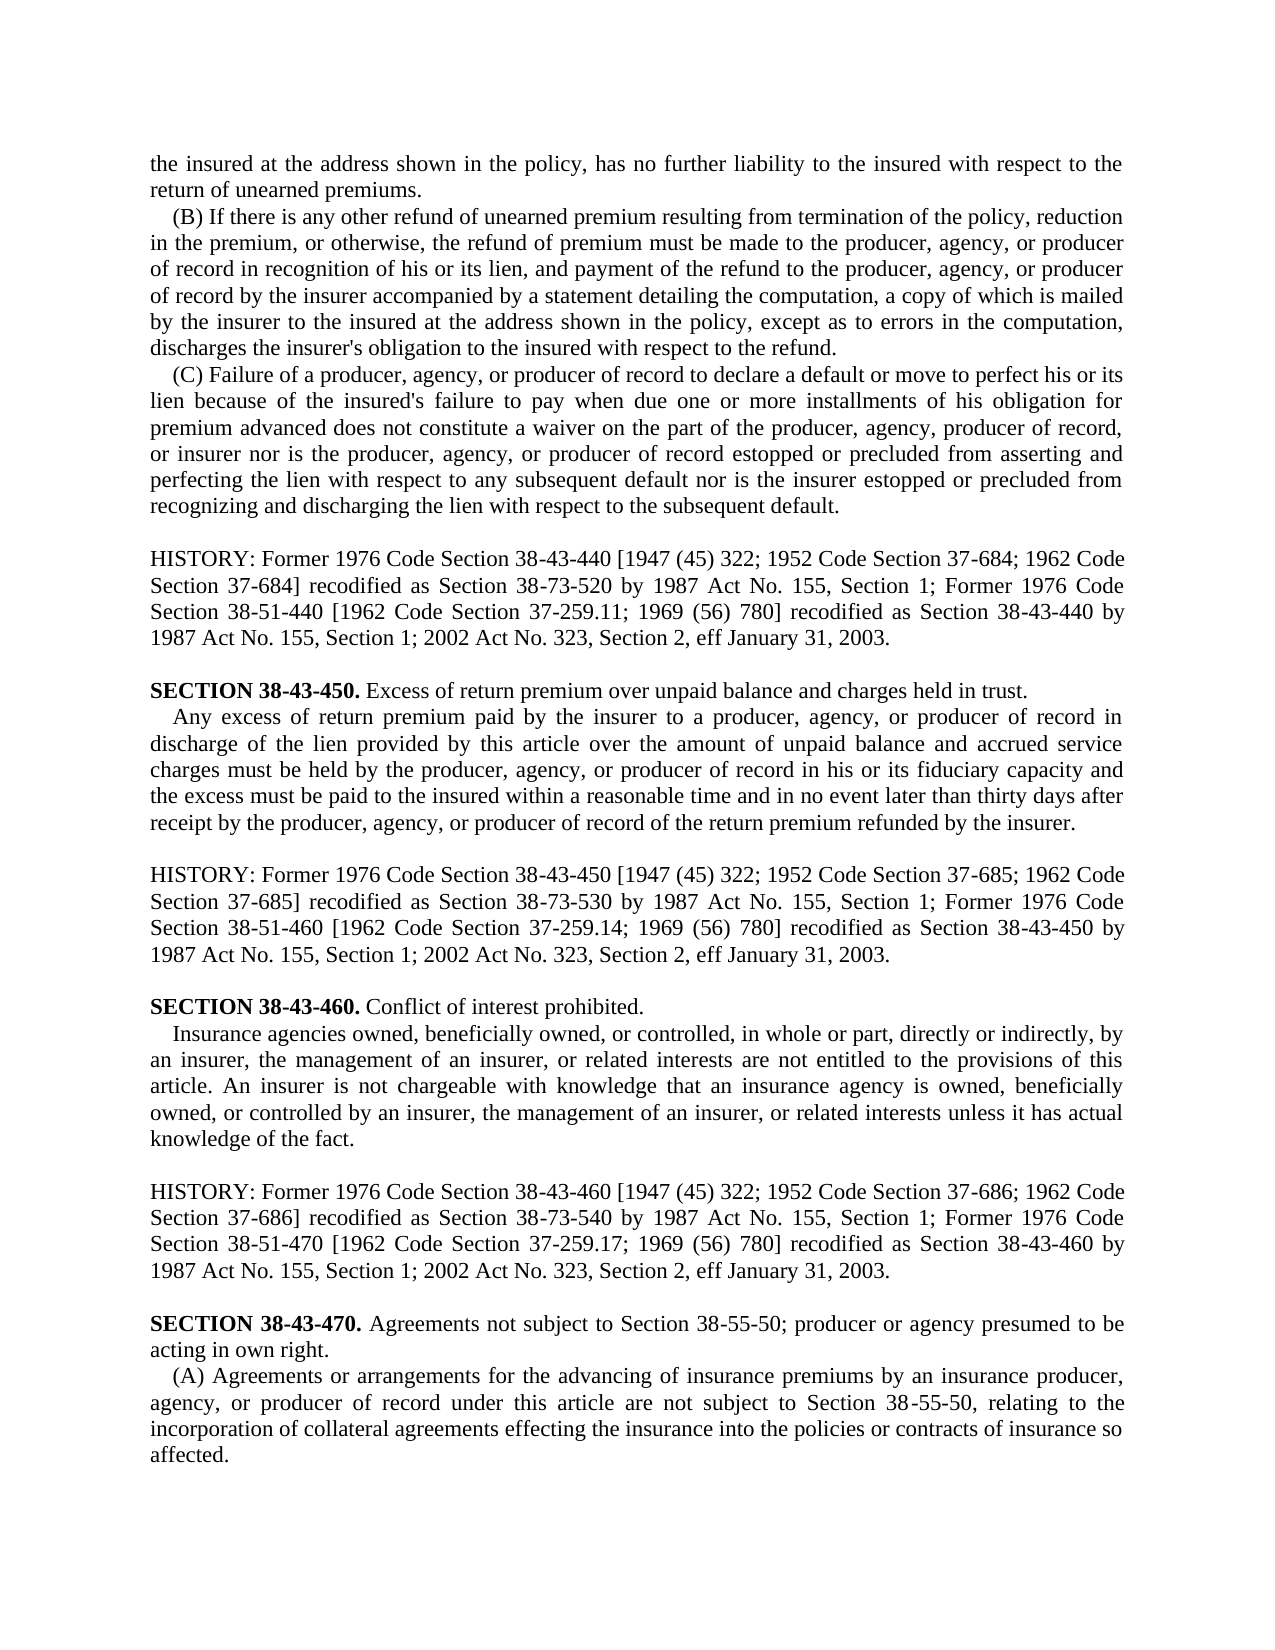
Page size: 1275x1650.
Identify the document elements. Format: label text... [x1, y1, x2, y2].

text HISTORY: Former 1976 Code Section 38-43-460 [1947 (45) 322; 1952 Code Section 37-686; 1962 Code Section 37-686] recodified as Section 38-73-540 by 1987 Act No. 155, Section 1; Former 1976 Code Section 38-51-470 [1962 Code Section 37-259.17; 1969 (56) 780] recodified as Section 38-43-460 by 1987 Act No. 155, Section 1; 2002 Act No. 323, Section 2, eff January 31, 2003. [150, 1178, 1125, 1283]
text SECTION 38-43-470. Agreements not subject to Section 38-55-50; producer or agency presumed to be acting in own right. [150, 1309, 1125, 1362]
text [150, 150, 1125, 203]
text (A) Agreements or arrangements for the advancing of insurance premiums by an insurance producer, agency, or producer of record under this article are not subject to Section 38-55-50, relating to the incorporation of collateral agreements effecting the insurance into the policies or contracts of insurance so affected. [150, 1362, 1125, 1468]
text Any excess of return premium paid by the insurer to a producer, agency, or producer of record in discharge of the lien provided by this article over the amount of unpaid balance and accrued service charges must be held by the producer, agency, or producer of record in his or its fiduciary capacity and the excess must be paid to the insured within a reasonable time and in no event later than thirty days after receipt by the producer, agency, or producer of record of the return premium refunded by the insurer. [150, 703, 1125, 835]
text (B) If there is any other refund of unearned premium resulting from termination of the policy, reduction in the premium, or otherwise, the refund of premium must be made to the producer, agency, or producer of record in recognition of his or its lien, and payment of the refund to the producer, agency, or producer of record by the insurer accompanied by a statement detailing the computation, a copy of which is mailed by the insurer to the insured at the address shown in the policy, except as to errors in the computation, discharges the insurer's obligation to the insured with respect to the refund. [150, 203, 1125, 361]
text HISTORY: Former 1976 Code Section 38-43-440 [1947 (45) 322; 1952 Code Section 37-684; 1962 Code Section 37-684] recodified as Section 38-73-520 by 1987 Act No. 155, Section 1; Former 1976 Code Section 38-51-440 [1962 Code Section 37-259.11; 1969 (56) 780] recodified as Section 38-43-440 by 1987 Act No. 155, Section 1; 2002 Act No. 323, Section 2, eff January 31, 2003. [150, 545, 1125, 651]
text (C) Failure of a producer, agency, or producer of record to declare a default or move to perfect his or its lien because of the insured's failure to pay when due one or more installments of his obligation for premium advanced does not constitute a waiver on the part of the producer, agency, producer of record, or insurer nor is the producer, agency, or producer of record estopped or precluded from asserting and perfecting the lien with respect to any subsequent default nor is the insurer estopped or precluded from recognizing and discharging the lien with respect to the subsequent default. [150, 361, 1125, 519]
text SECTION 38-43-460. Conflict of interest prohibited. [150, 993, 1125, 1020]
text HISTORY: Former 1976 Code Section 38-43-450 [1947 (45) 322; 1952 Code Section 37-685; 1962 Code Section 37-685] recodified as Section 38-73-530 by 1987 Act No. 155, Section 1; Former 1976 Code Section 38-51-460 [1962 Code Section 37-259.14; 1969 (56) 780] recodified as Section 38-43-450 by 1987 Act No. 155, Section 1; 2002 Act No. 323, Section 2, eff January 31, 2003. [150, 862, 1125, 967]
text SECTION 38-43-450. Excess of return premium over unpaid balance and charges held in trust. [150, 677, 1125, 703]
text Insurance agencies owned, beneficially owned, or controlled, in whole or part, directly or indirectly, by an insurer, the management of an insurer, or related interests are not entitled to the provisions of this article. An insurer is not chargeable with knowledge that an insurance agency is owned, beneficially owned, or controlled by an insurer, the management of an insurer, or related interests unless it has actual knowledge of the fact. [150, 1020, 1125, 1151]
